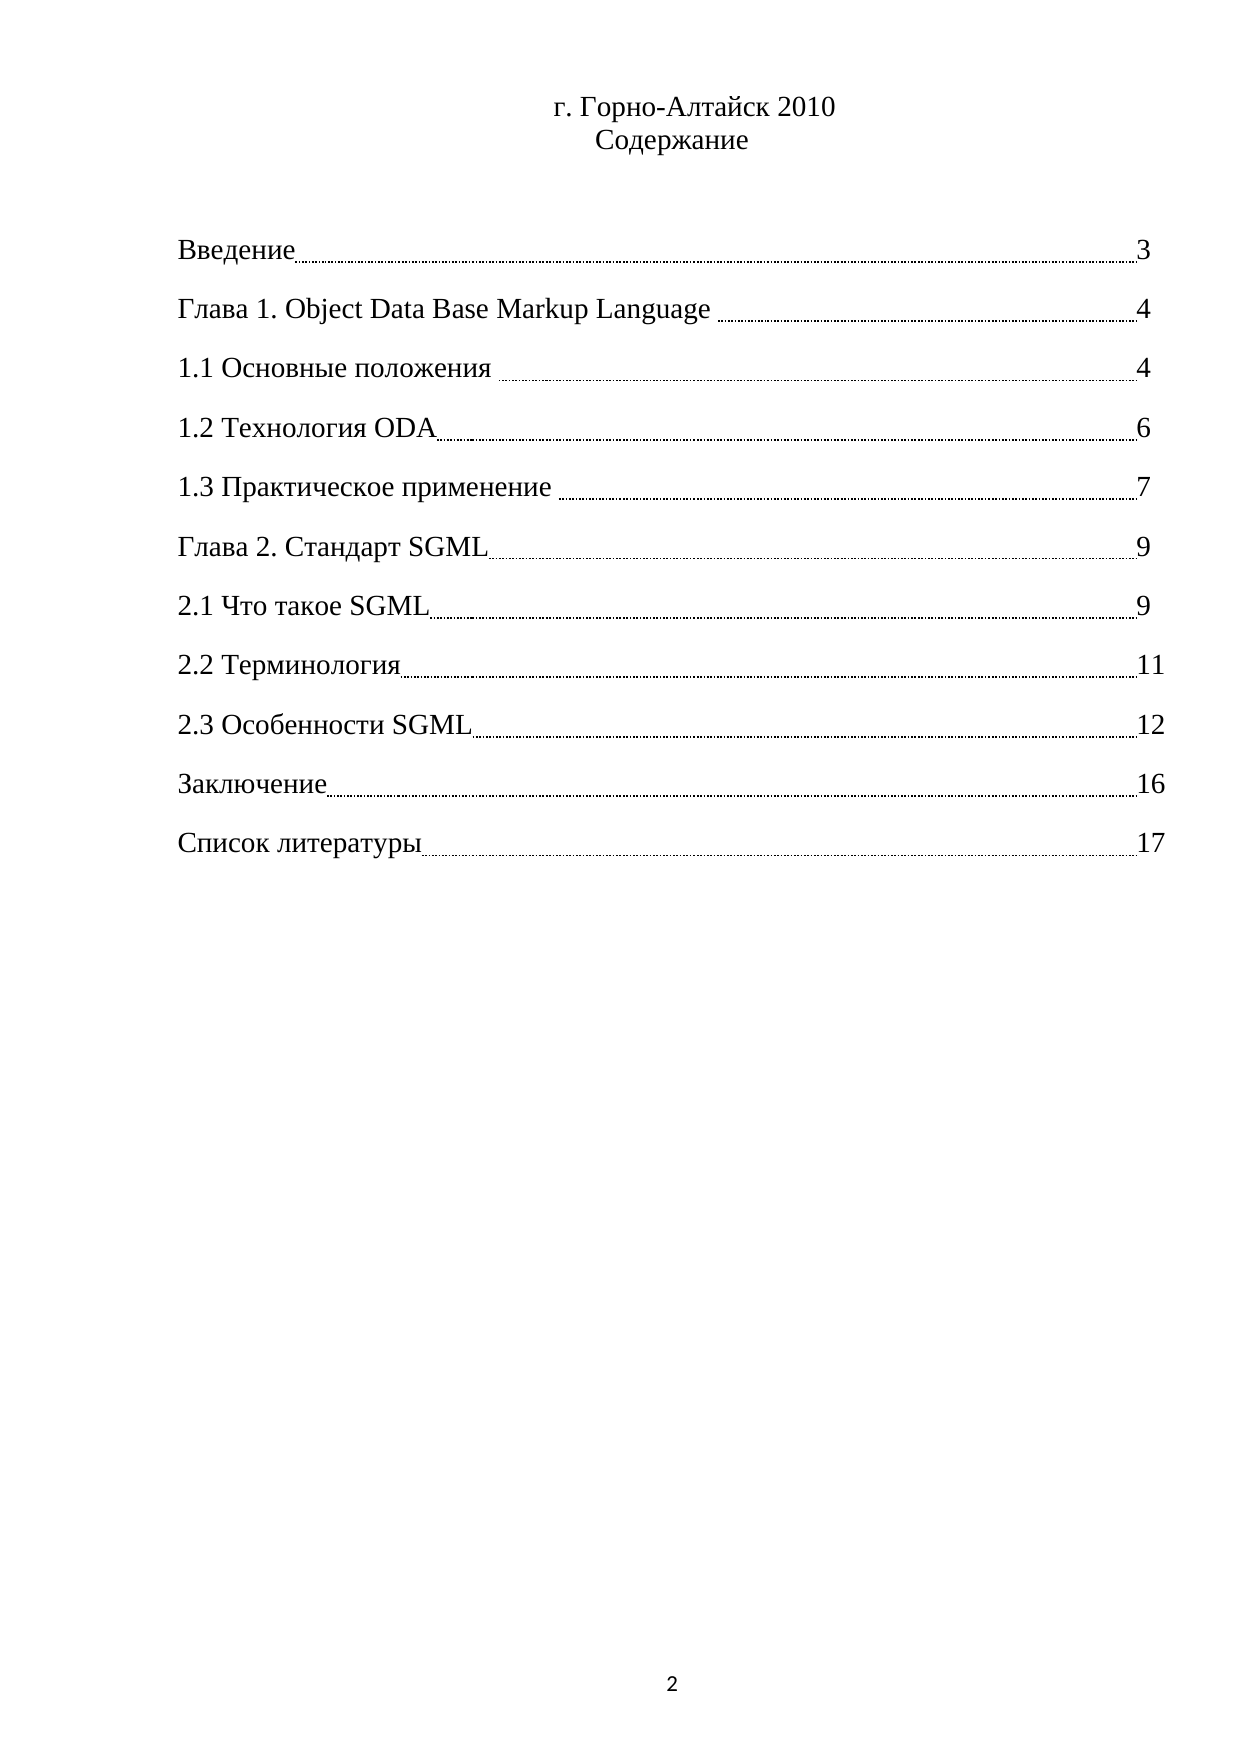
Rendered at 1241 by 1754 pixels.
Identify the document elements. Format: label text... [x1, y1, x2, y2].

text Заключение 16 [177, 766, 1167, 800]
text Глава 2. Стандарт SGML 9 [177, 529, 1167, 562]
text Введение 3 [177, 232, 1167, 265]
text 2.1 Что такое SGML 9 [177, 588, 1167, 622]
text Список литературы 17 [177, 826, 1167, 859]
text Содержание [177, 122, 1167, 156]
text г. Горно-Алтайск 2010 [177, 89, 1167, 122]
text 1.3 Практическое применение 7 [177, 469, 1167, 503]
text 1.2 Технология ODA 6 [177, 410, 1167, 443]
text 2.2 Терминология 11 [177, 647, 1167, 681]
text 2.3 Особенности SGML 12 [177, 707, 1167, 740]
text 1.1 Основные положения 4 [177, 351, 1167, 384]
text Глава 1. Object Data Base Markup Language 4 [177, 291, 1167, 325]
